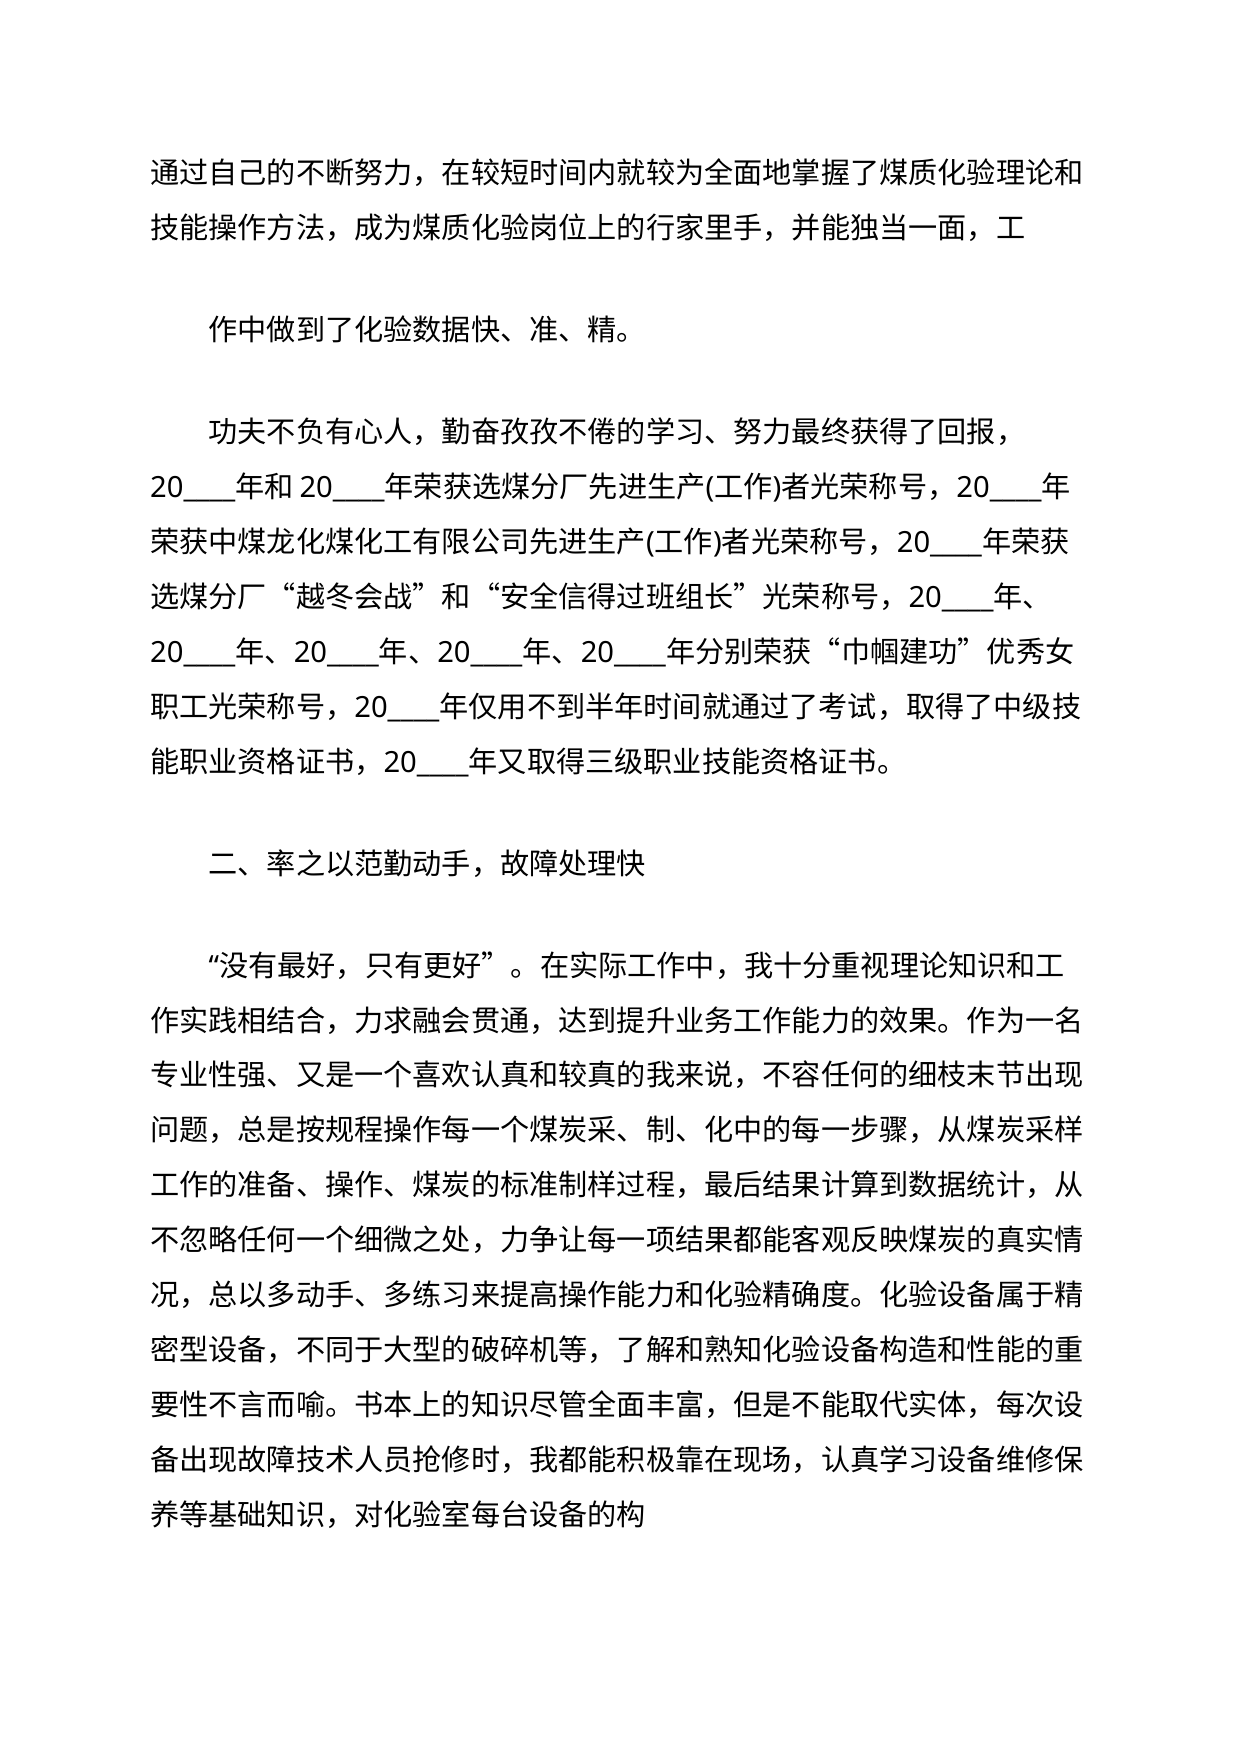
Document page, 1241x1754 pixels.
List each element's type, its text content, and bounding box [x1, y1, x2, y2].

text 二、率之以范勤动手，故障处理快 [150, 840, 1090, 883]
text 功夫不负有心人，勤奋孜孜不倦的学习、努力最终获得了回报，20____年和20____年荣获选煤分厂先进生产(工作)者光荣称号，20____年荣获中煤龙化煤化工有限公司先进生产(工作)者光荣称号，20____年荣获选煤分厂“越冬会战”和“安全信得过班组长”光荣称号，20____年、20____年、20____年、20____年、20____年分别荣获“巾帼建功”优秀女职工光荣称号，20____年仅用不到半年时间就通过了考试，取得了中级技能职业资格证书，20____年又取得三级职业技能资格证书。 [150, 408, 1090, 781]
text 作中做到了化验数据快、准、精。 [150, 307, 1090, 349]
text “没有最好，只有更好”。在实际工作中，我十分重视理论知识和工作实践相结合，力求融会贯通，达到提升业务工作能力的效果。作为一名专业性强、又是一个喜欢认真和较真的我来说，不容任何的细枝末节出现问题，总是按规程操作每一个煤炭采、制、化中的每一步骤，从煤炭采样工作的准备、操作、煤炭的标准制样过程，最后结果计算到数据统计，从不忽略任何一个细微之处，力争让每一项结果都能客观反映煤炭的真实情况，总以多动手、多练习来提高操作能力和化验精确度。化验设备属于精密型设备，不同于大型的破碎机等，了解和熟知化验设备构造和性能的重要性不言而喻。书本上的知识尽管全面丰富，但是不能取代实体，每次设备出现故障技术人员抢修时，我都能积极靠在现场，认真学习设备维修保养等基础知识，对化验室每台设备的构 [150, 942, 1090, 1533]
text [150, 150, 1090, 247]
